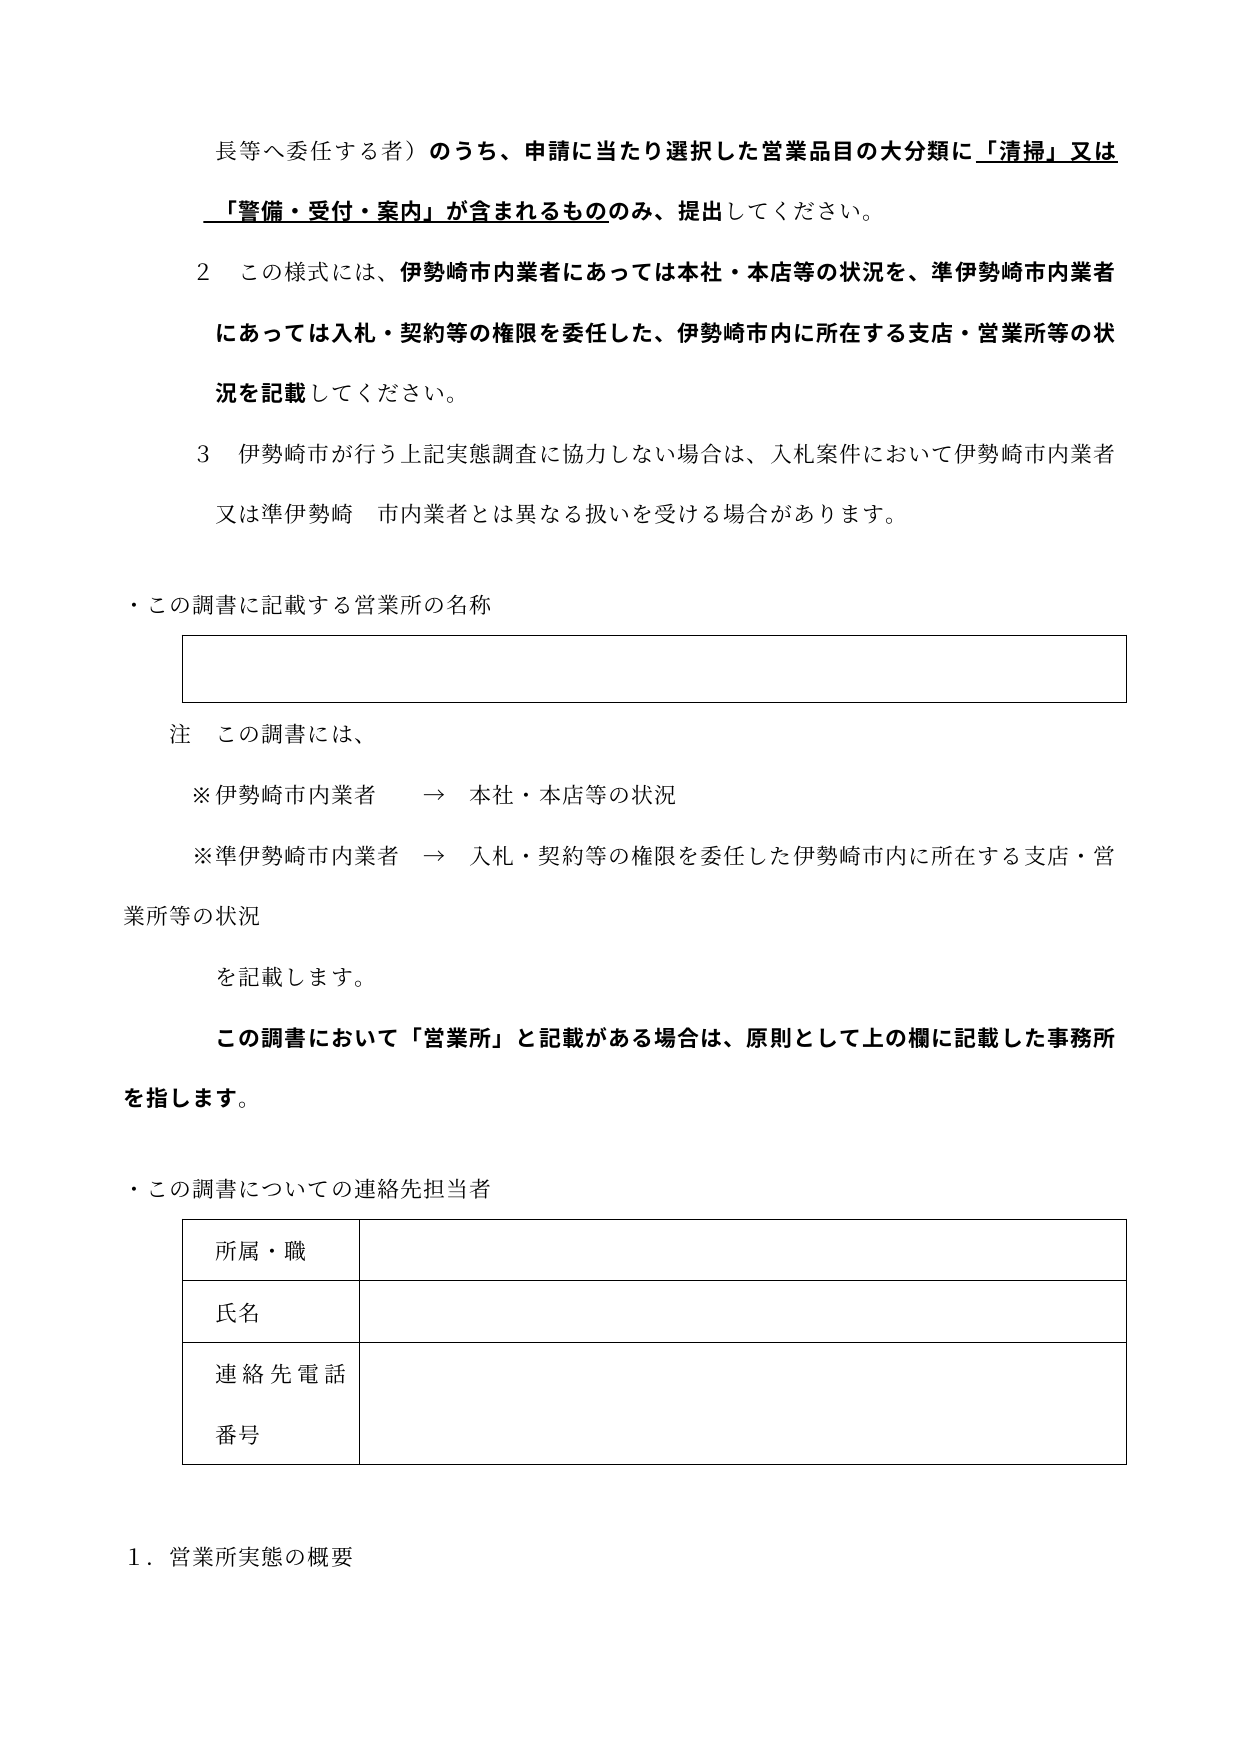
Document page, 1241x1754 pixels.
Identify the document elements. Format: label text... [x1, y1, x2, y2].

text １．営業所実態の概要 [123, 1526, 1117, 1586]
table_cell [360, 1343, 1126, 1464]
table_header [360, 1220, 1126, 1280]
table_header 所属・職 [183, 1220, 359, 1280]
text を記載します。 [123, 946, 1117, 1006]
text ※伊勢崎市内業者 → 本社・本店等の状況 [123, 764, 1117, 824]
table_cell [360, 1281, 1126, 1342]
text ・この調書についての連絡先担当者 [123, 1158, 1117, 1218]
table_cell 連絡先電話番号 [183, 1343, 359, 1464]
table_cell 氏名 [183, 1281, 359, 1342]
text ・この調書に記載する営業所の名称 [123, 574, 1117, 634]
text この調書において「営業所」と記載がある場合は、原則として上の欄に記載した事務所を指します。 [123, 1006, 1117, 1127]
text ※準伊勢崎市内業者 → 入札・契約等の権限を委任した伊勢崎市内に所在する支店・営業所等の状況 [123, 824, 1117, 946]
text ２ この様式には、伊勢崎市内業者にあっては本社・本店等の状況を、準伊勢崎市内業者にあっては入札・契約等の権限を委任した、伊勢崎市内に所在する支店・営業所等の状況を記載してください。 [183, 240, 1117, 422]
text 注 この調書には、 [123, 703, 1117, 764]
table_header [183, 636, 1126, 702]
text ３ 伊勢崎市が行う上記実態調査に協力しない場合は、入札案件において伊勢崎市内業者又は準伊勢崎 市内業者とは異なる扱いを受ける場合があります。 [183, 422, 1117, 543]
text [163, 119, 1117, 240]
